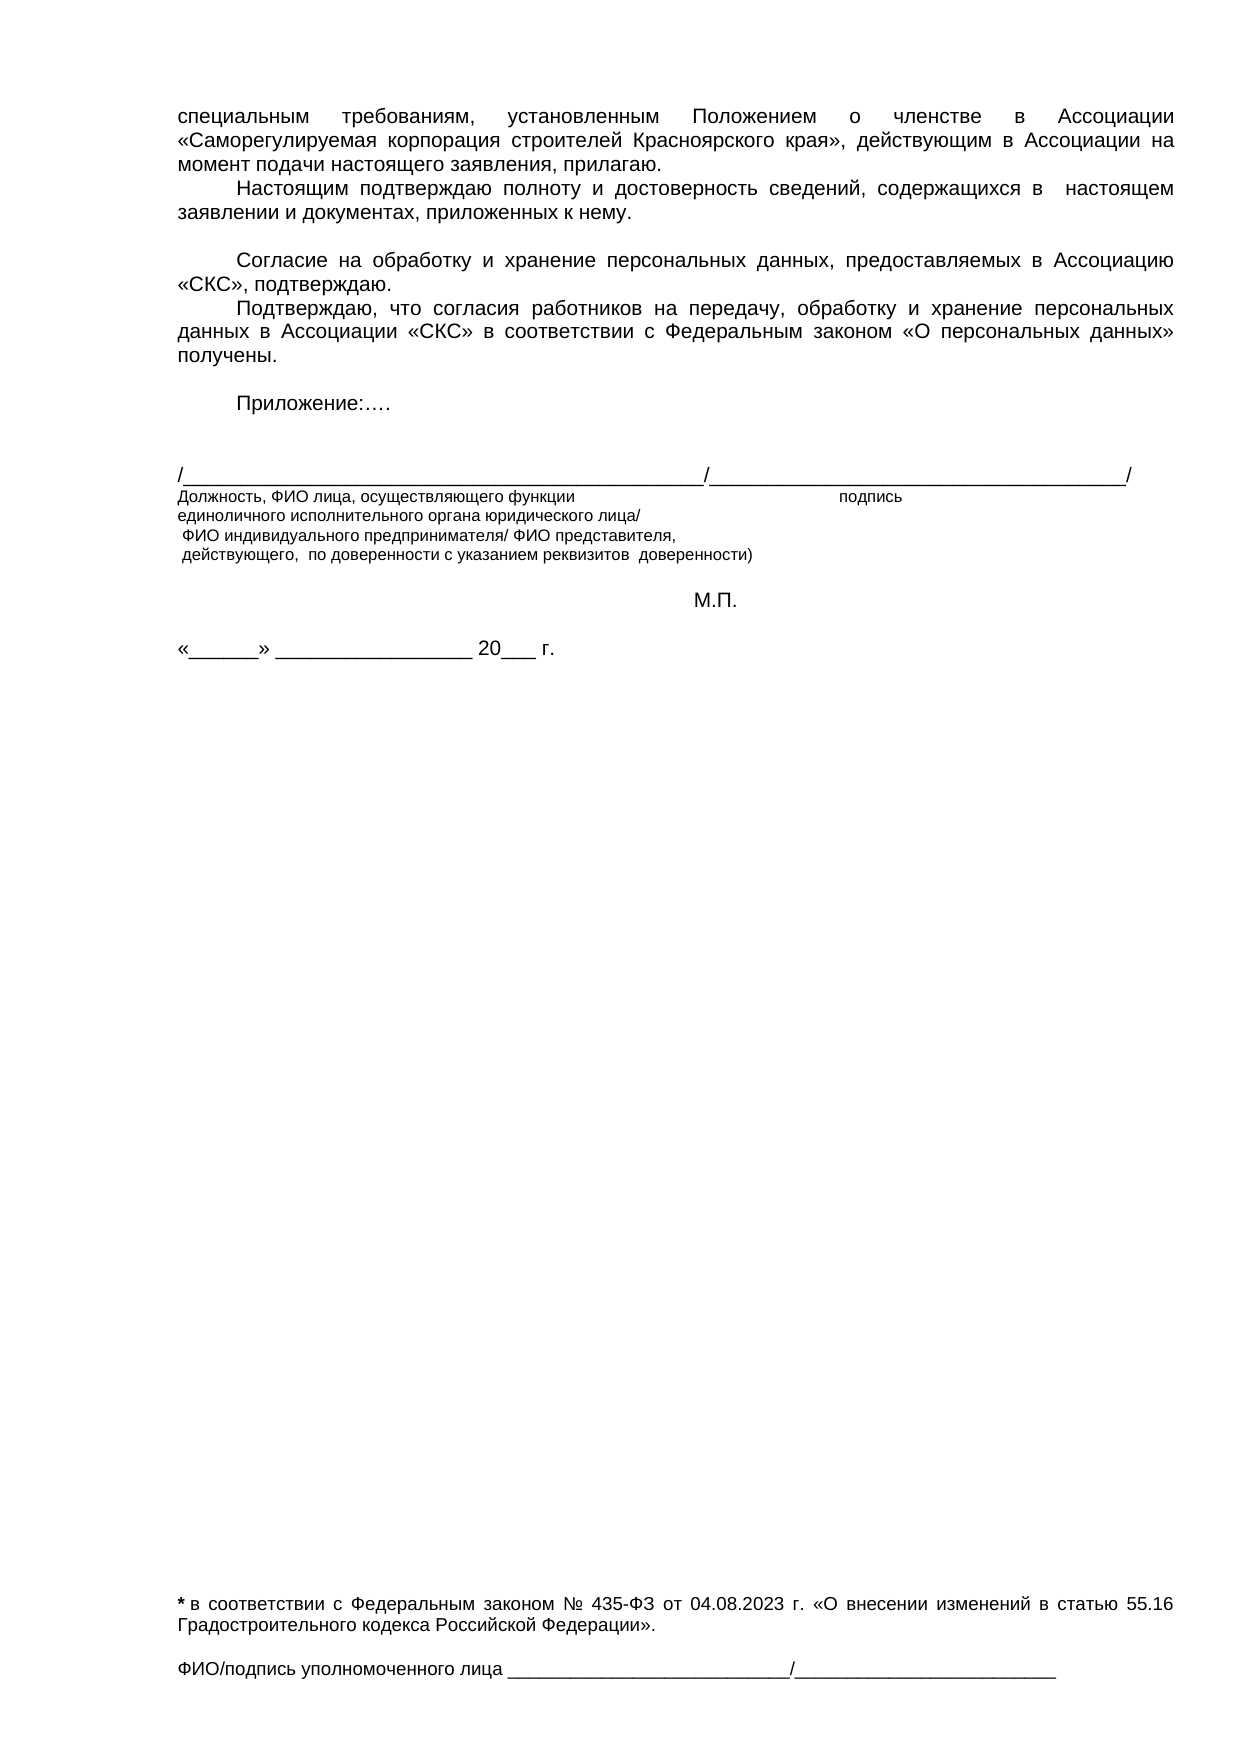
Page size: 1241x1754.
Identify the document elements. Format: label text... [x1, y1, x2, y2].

text специальным требованиям, установленным Положением о членстве в Ассоциации «Саморегулируемая корпорация строителей Красноярского края», действующим в Ассоциации на момент подачи настоящего заявления, прилагаю. [177, 104, 1175, 176]
text единоличного исполнительного органа юридического лица/ [177, 506, 1175, 525]
text Согласие на обработку и хранение персональных данных, предоставляемых в Ассоциацию «СКС», подтверждаю. [177, 247, 1175, 295]
text Подтверждаю, что согласия работников на передачу, обработку и хранение персональных данных в Ассоциации «СКС» в соответствии с Федеральным законом «О персональных данных» получены. [177, 295, 1175, 367]
text /_____________________________________________/____________________________________/ [177, 463, 1175, 487]
text Настоящим подтверждаю полноту и достоверность сведений, содержащихся в настоящем заявлении и документах, приложенных к нему. [177, 176, 1175, 223]
text Должность, ФИО лица, осуществляющего функции подпись [177, 487, 1175, 506]
text М.П. [177, 588, 1175, 612]
text ФИО индивидуального предпринимателя/ ФИО представителя, [177, 525, 1175, 544]
text Приложение:…. [177, 391, 1175, 415]
text действующего, по доверенности с указанием реквизитов доверенности) [177, 544, 1175, 588]
text «______» _________________ 20___ г. [177, 636, 1175, 659]
